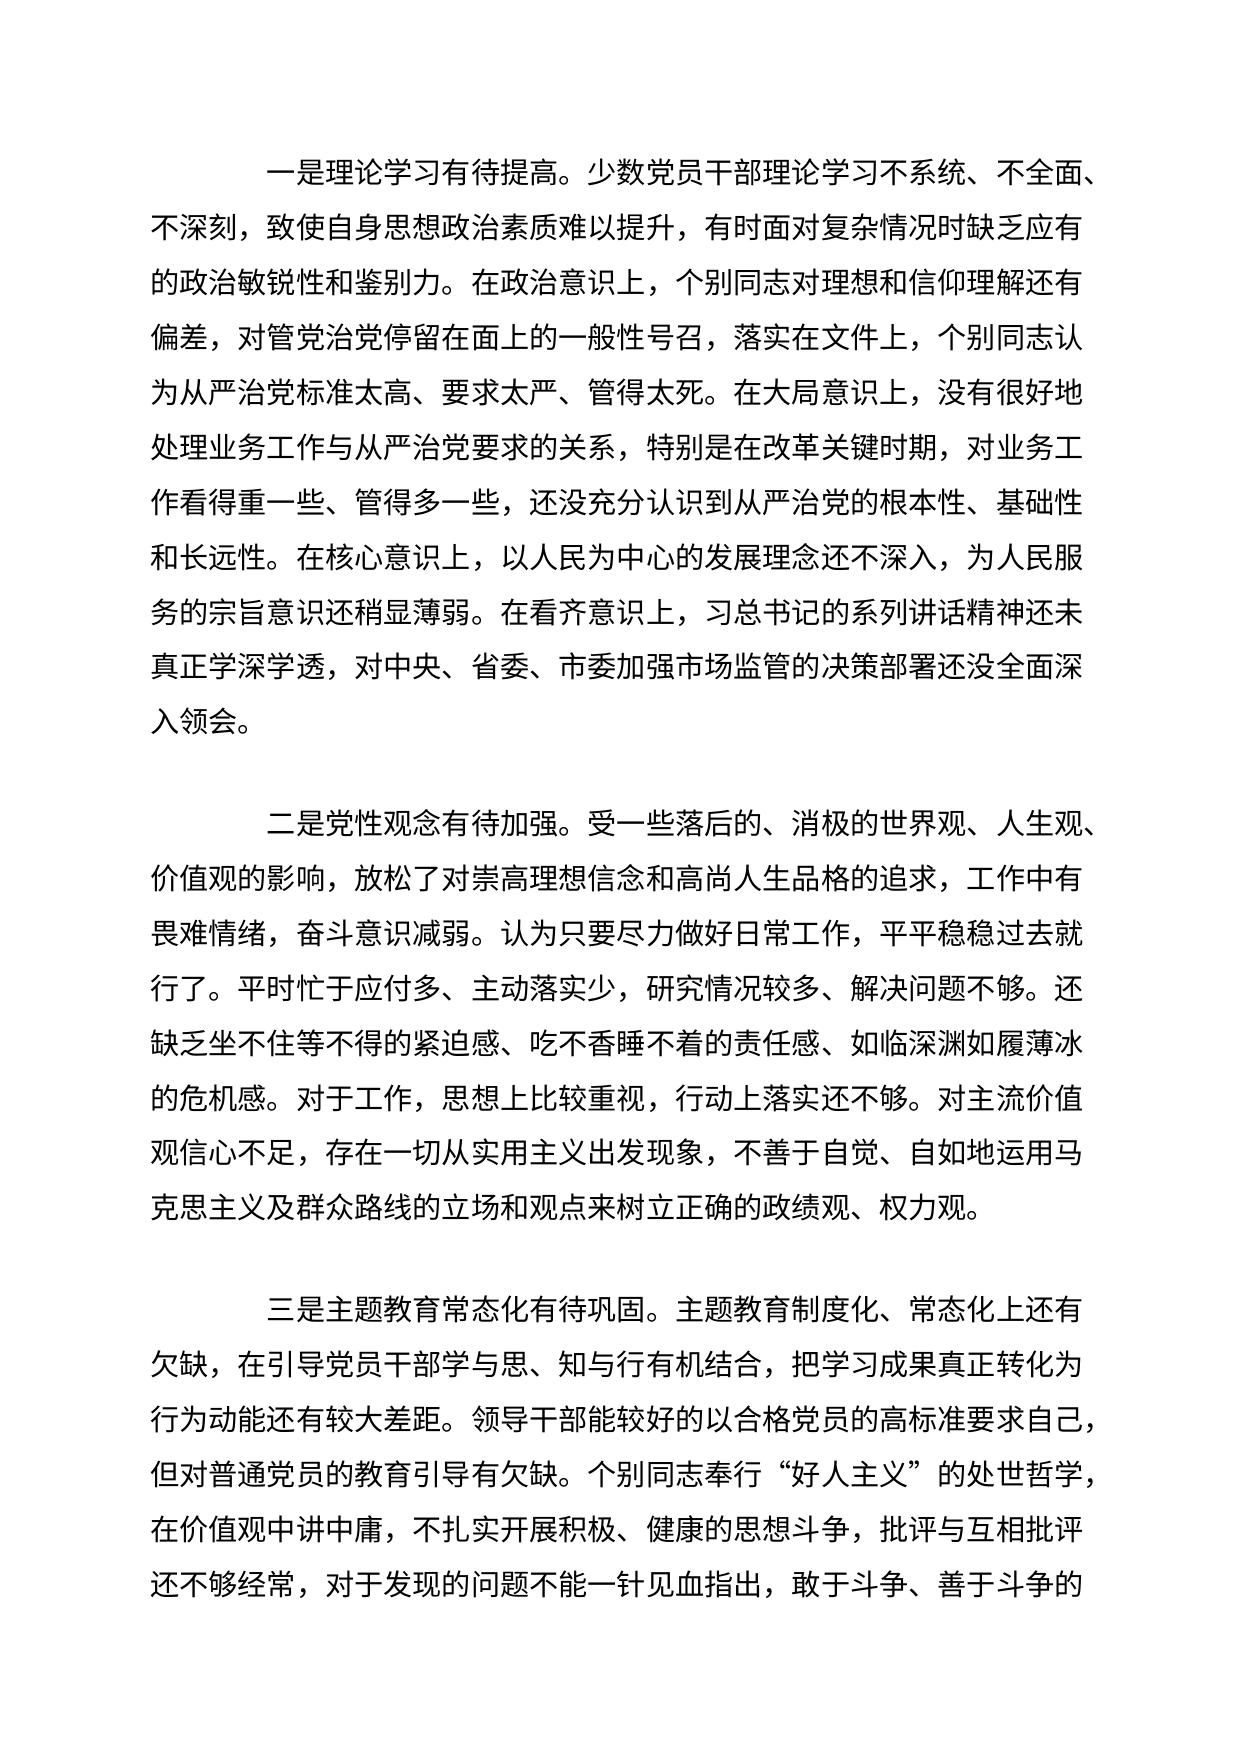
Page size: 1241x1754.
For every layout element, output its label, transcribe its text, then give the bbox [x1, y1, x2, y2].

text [150, 1287, 1090, 1603]
text 一是理论学习有待提高。少数党员干部理论学习不系统、不全面、不深刻，致使自身思想政治素质难以提升，有时面对复杂情况时缺乏应有的政治敏锐性和鉴别力。在政治意识上，个别同志对理想和信仰理解还有偏差，对管党治党停留在面上的一般性号召，落实在文件上，个别同志认为从严治党标准太高、要求太严、管得太死。在大局意识上，没有很好地处理业务工作与从严治党要求的关系，特别是在改革关键时期，对业务工作看得重一些、管得多一些，还没充分认识到从严治党的根本性、基础性和长远性。在核心意识上，以人民为中心的发展理念还不深入，为人民服务的宗旨意识还稍显薄弱。在看齐意识上，习总书记的系列讲话精神还未真正学深学透，对中央、省委、市委加强市场监管的决策部署还没全面深入领会。 [150, 150, 1090, 741]
text 二是党性观念有待加强。受一些落后的、消极的世界观、人生观、价值观的影响，放松了对崇高理想信念和高尚人生品格的追求，工作中有畏难情绪，奋斗意识减弱。认为只要尽力做好日常工作，平平稳稳过去就行了。平时忙于应付多、主动落实少，研究情况较多、解决问题不够。还缺乏坐不住等不得的紧迫感、吃不香睡不着的责任感、如临深渊如履薄冰的危机感。对于工作，思想上比较重视，行动上落实还不够。对主流价值观信心不足，存在一切从实用主义出发现象，不善于自觉、自如地运用马克思主义及群众路线的立场和观点来树立正确的政绩观、权力观。 [150, 801, 1090, 1227]
